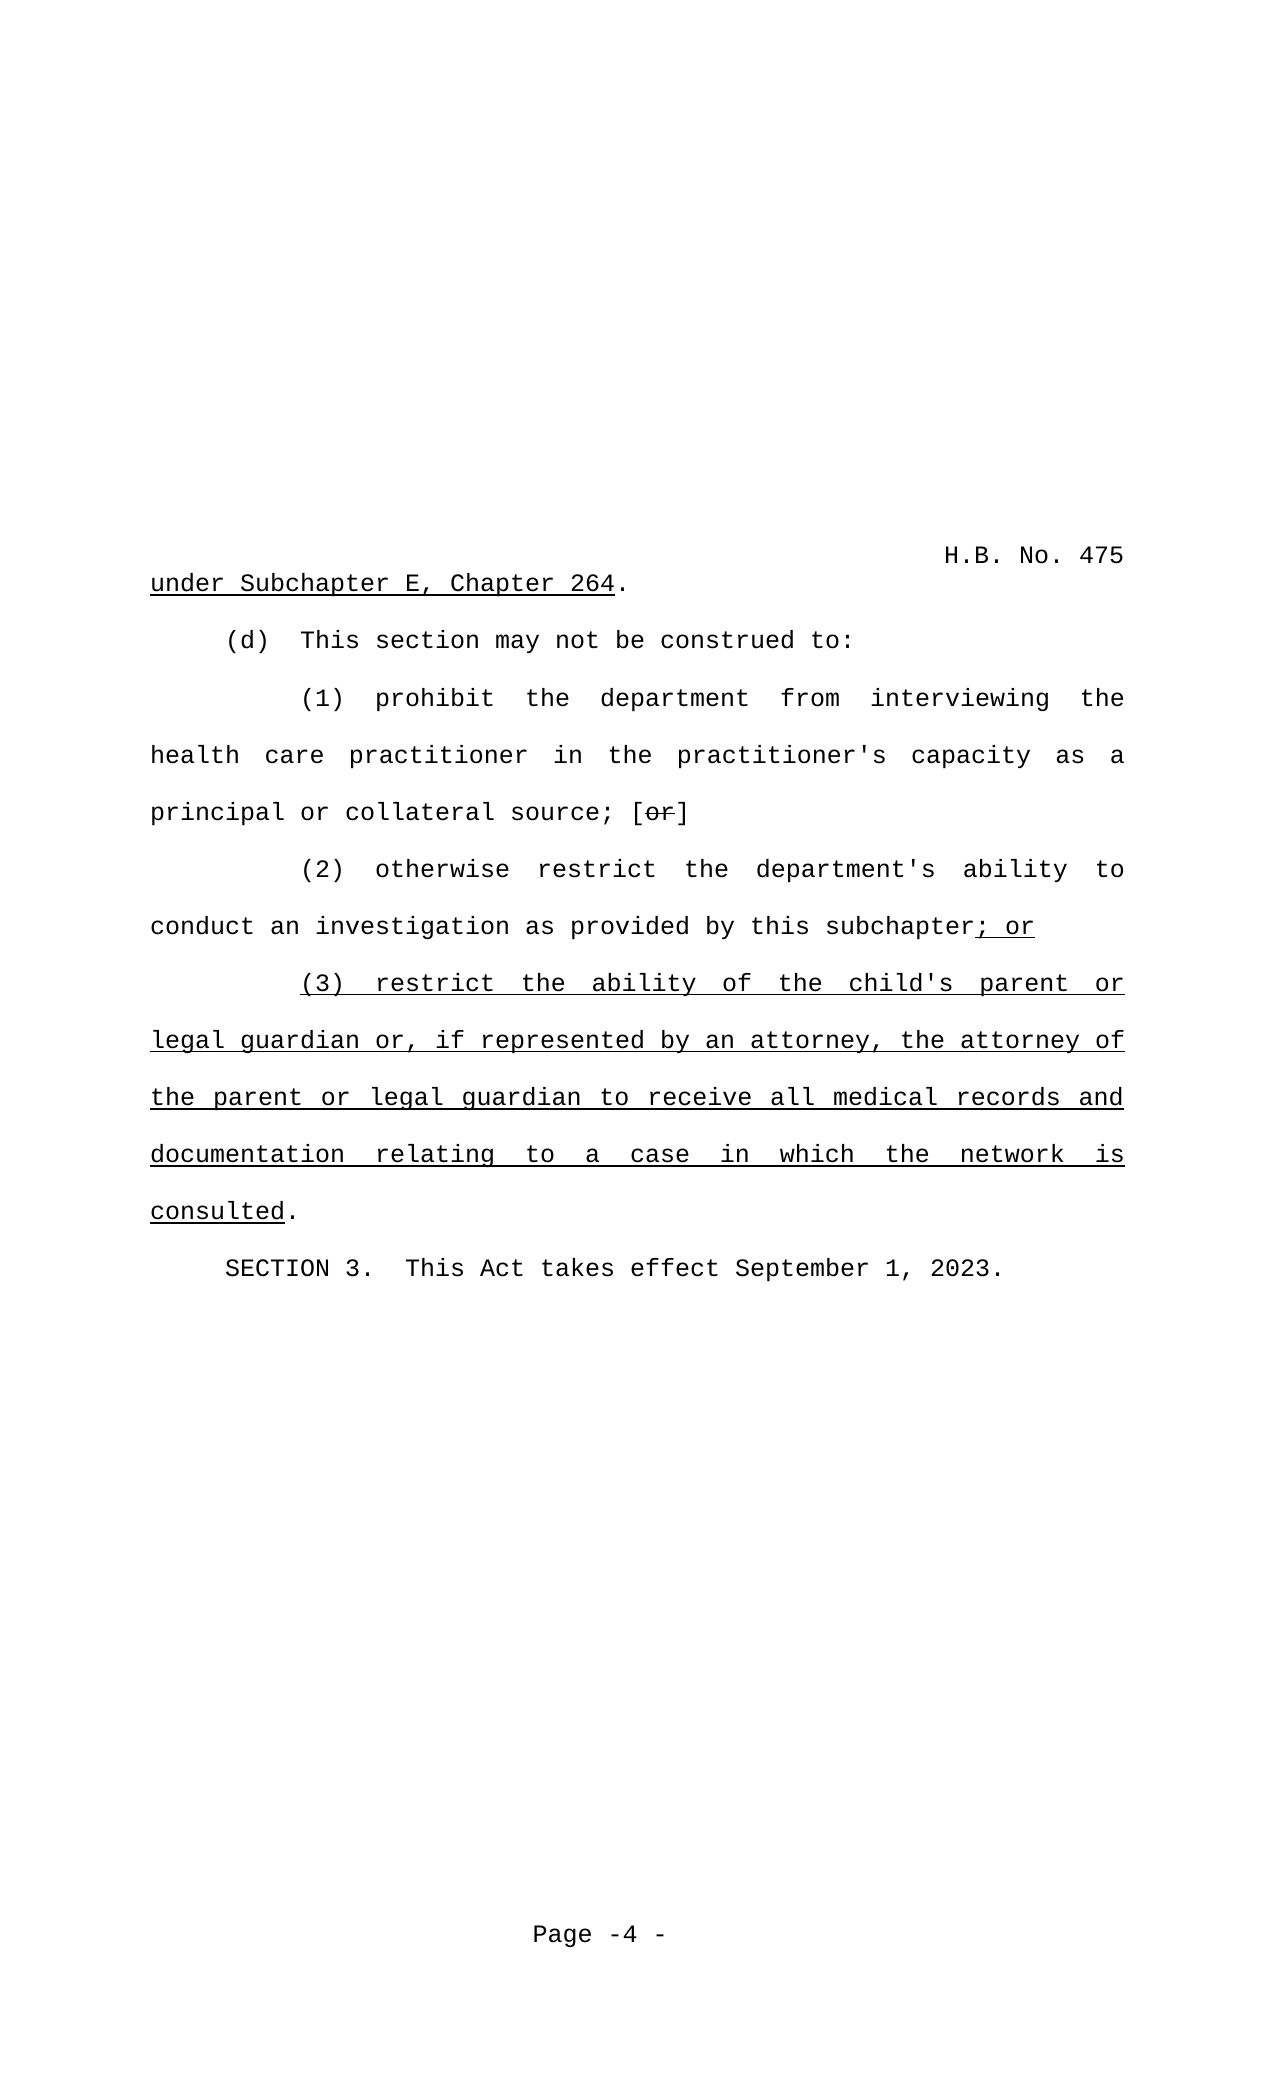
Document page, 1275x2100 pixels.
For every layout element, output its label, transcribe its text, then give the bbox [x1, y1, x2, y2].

text (d) This section may not be construed to: [150, 628, 1125, 656]
text (3) restrict the ability of the child's parent or legal guardian or, if represented by an attorney, the attorney of the parent or legal guardian to receive all medical records and documentation relating to a case in which the network is consulted. [150, 1167, 1125, 1227]
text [150, 571, 1125, 599]
text (3) restrict the ability of the child's parent or legal guardian or, if represented by an attorney, the attorney of the parent or legal guardian to receive all medical records and documentation relating to a case in which the network is consulted. [150, 1052, 1125, 1165]
text (3) restrict the ability of the child's parent or legal guardian or, if represented by an attorney, the attorney of the parent or legal guardian to receive all medical records and documentation relating to a case in which the network is consulted. [150, 970, 1125, 1051]
text SECTION 3. This Act takes effect September 1, 2023. [150, 1256, 1125, 1284]
text (1) prohibit the department from interviewing the health care practitioner in the practitioner's capacity as a principal or collateral source; [or] [150, 685, 1125, 828]
text (2) otherwise restrict the department's ability to conduct an investigation as provided by this subchapter; or [150, 856, 1125, 942]
